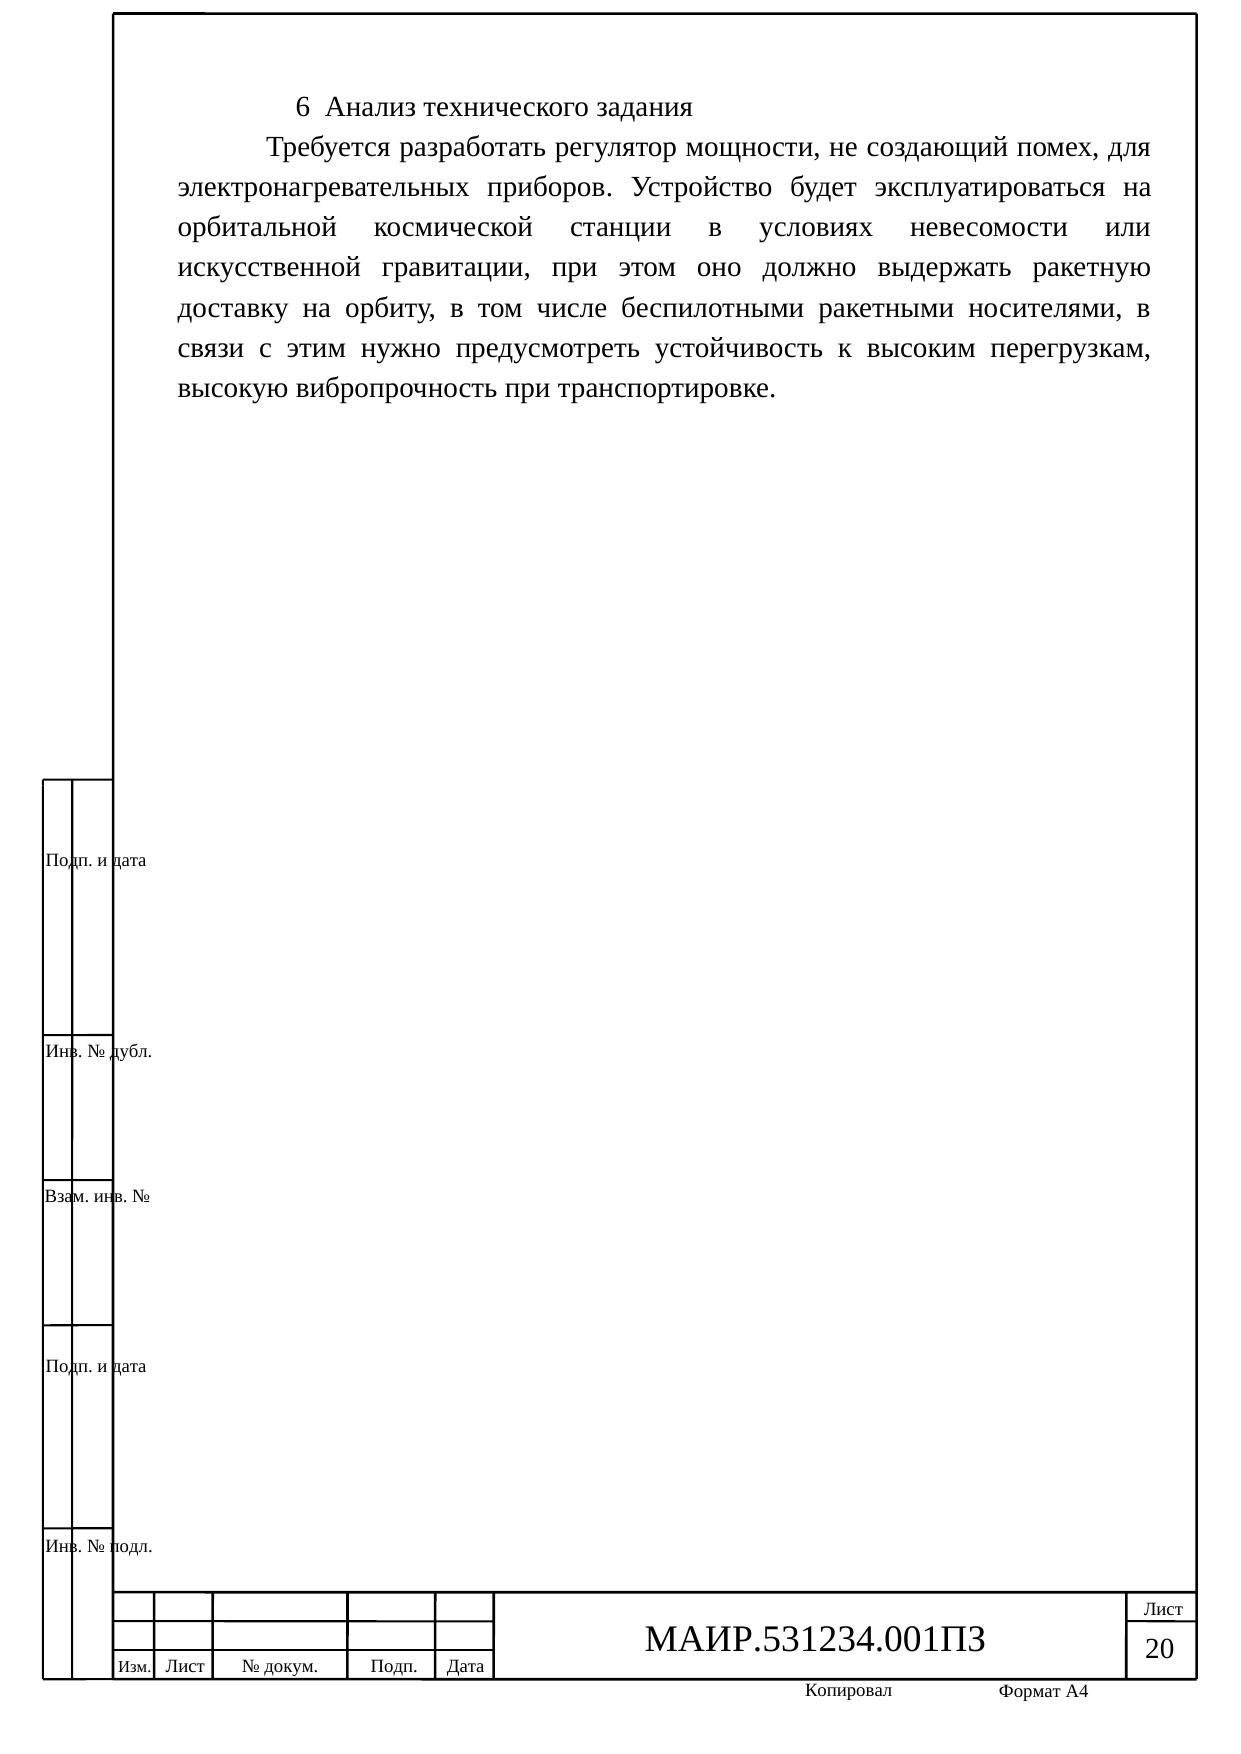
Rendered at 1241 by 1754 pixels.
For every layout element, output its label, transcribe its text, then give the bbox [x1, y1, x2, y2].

text Требуется разработать регулятор мощности, не создающий помех, для электронагревательных приборов. Устройство будет эксплуатироваться на орбитальной космической станции в условиях невесомости или искусственной гравитации, при этом оно должно выдержать ракетную доставку на орбиту, в том числе беспилотными ракетными носителями, в связи с этим нужно предусмотреть устойчивость к высоким перегрузкам, высокую вибропрочность при транспортировке. [177, 129, 1152, 404]
text Анализ технического задания [207, 89, 1152, 122]
